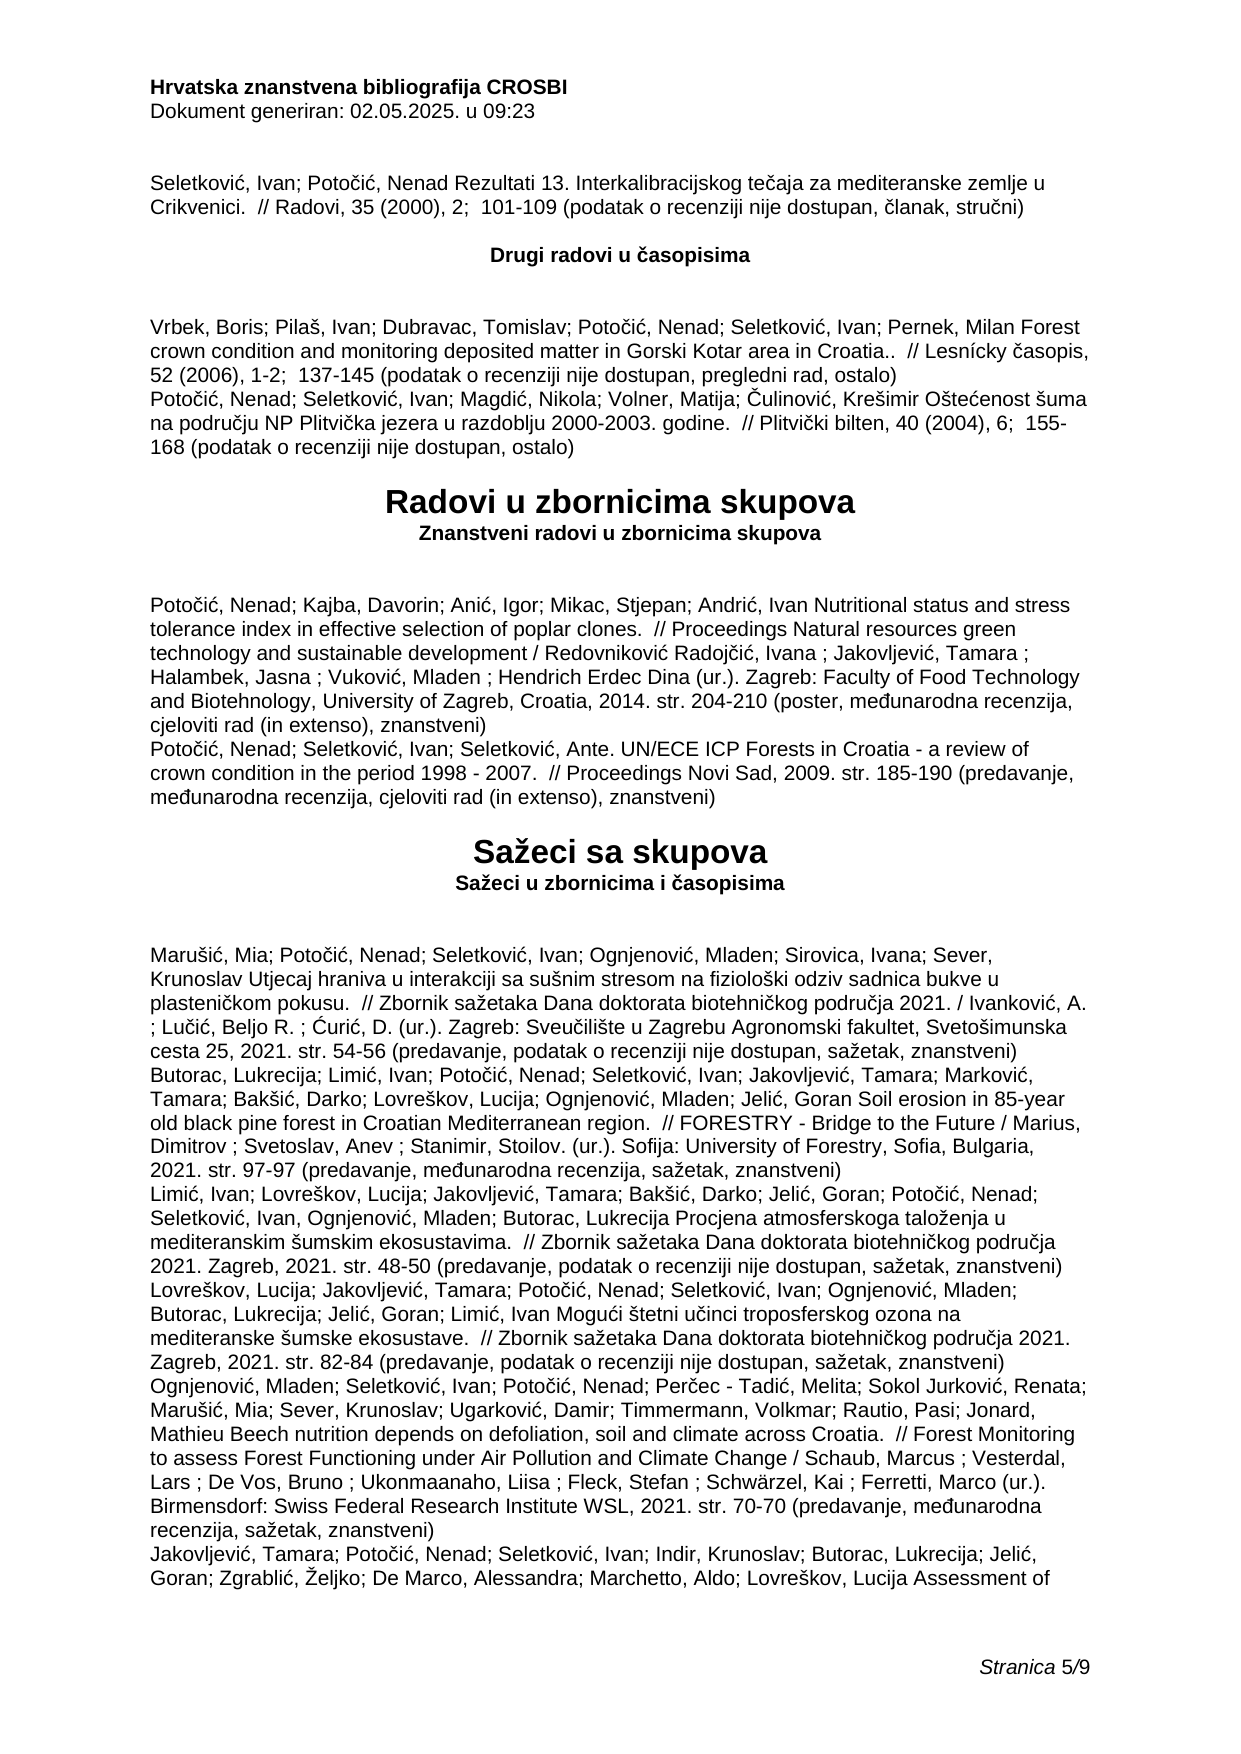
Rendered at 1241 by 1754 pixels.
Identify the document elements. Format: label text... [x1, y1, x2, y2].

text Potočić, Nenad; Kajba, Davorin; Anić, Igor; Mikac, Stjepan; Andrić, Ivan [150, 593, 1090, 737]
text Limić, Ivan; Lovreškov, Lucija; Jakovljević, Tamara; Bakšić, Darko; Jelić, Goran; Potočić, Nenad; Seletković, Ivan, Ognjenović, Mladen; Butorac, Lukrecija [150, 1182, 1090, 1278]
text Marušić, Mia; Potočić, Nenad; Seletković, Ivan; Ognjenović, Mladen; Sirovica, Ivana; Sever, Krunoslav [150, 943, 1090, 1062]
text Butorac, Lukrecija; Limić, Ivan; Potočić, Nenad; Seletković, Ivan; Jakovljević, Tamara; Marković, Tamara; Bakšić, Darko; Lovreškov, Lucija; Ognjenović, Mladen; Jelić, Goran [150, 1062, 1090, 1182]
subtitle Radovi u zbornicima skupova [150, 482, 1090, 521]
subtitle Znanstveni radovi u zbornicima skupova [150, 521, 1090, 545]
subtitle Drugi radovi u časopisima [150, 243, 1090, 267]
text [150, 1542, 1090, 1589]
text Lovreškov, Lucija; Jakovljević, Tamara; Potočić, Nenad; Seletković, Ivan; Ognjenović, Mladen; Butorac, Lukrecija; Jelić, Goran; Limić, Ivan [150, 1278, 1090, 1374]
subtitle Sažeci sa skupova [150, 832, 1090, 871]
text Ognjenović, Mladen; Seletković, Ivan; Potočić, Nenad; Perčec - Tadić, Melita; Sokol Jurković, Renata; Marušić, Mia; Sever, Krunoslav; Ugarković, Damir; Timmermann, Volkmar; Rautio, Pasi; Jonard, Mathieu [150, 1374, 1090, 1542]
text Seletković, Ivan; Potočić, Nenad [150, 171, 1090, 219]
subtitle Sažeci u zbornicima i časopisima [150, 871, 1090, 895]
text Vrbek, Boris; Pilaš, Ivan; Dubravac, Tomislav; Potočić, Nenad; Seletković, Ivan; Pernek, Milan [150, 315, 1090, 387]
text Potočić, Nenad; Seletković, Ivan; Magdić, Nikola; Volner, Matija; Čulinović, Krešimir [150, 387, 1090, 458]
text Potočić, Nenad; Seletković, Ivan; Seletković, Ante. [150, 737, 1090, 808]
